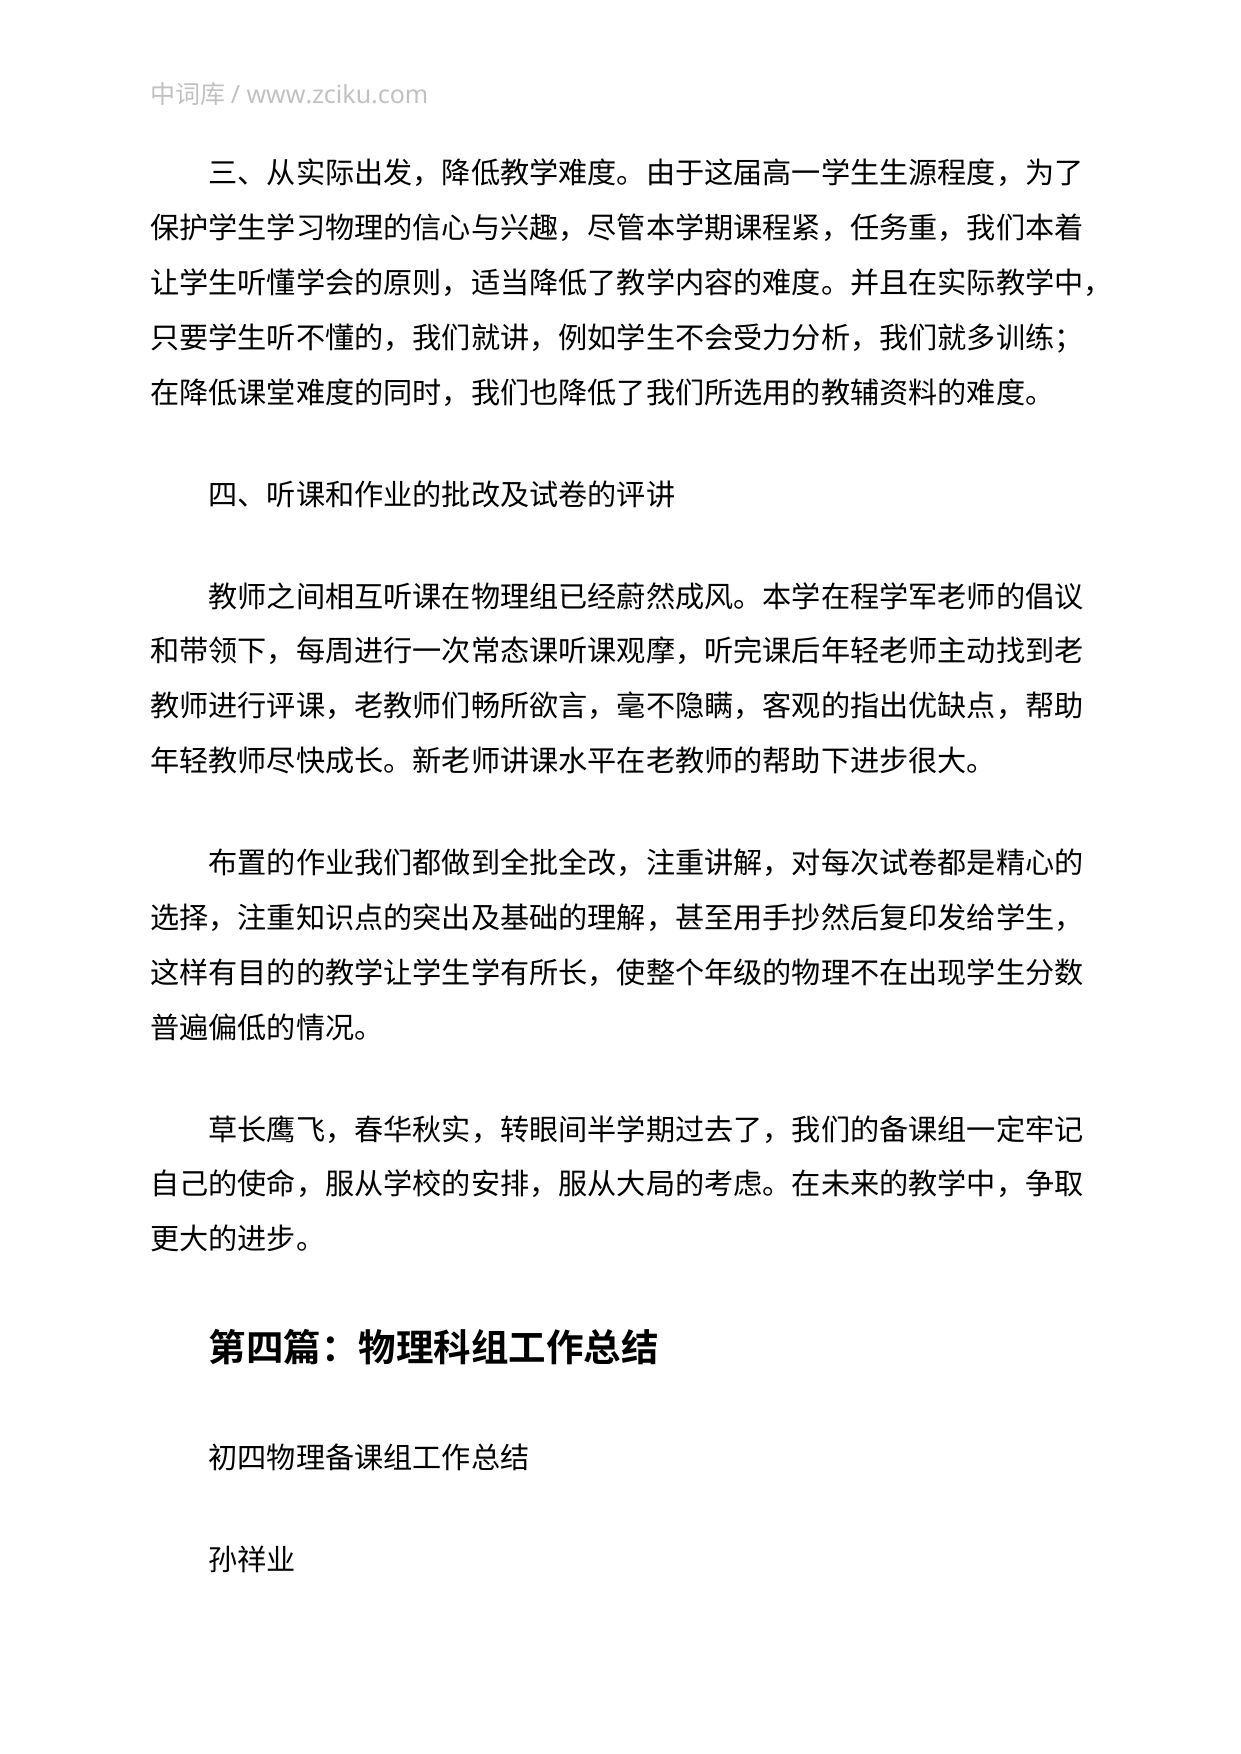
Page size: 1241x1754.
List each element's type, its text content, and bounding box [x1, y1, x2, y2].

text 第四篇：物理科组工作总结 [150, 1318, 1090, 1372]
text 初四物理备课组工作总结 [150, 1435, 1090, 1477]
text 三、从实际出发，降低教学难度。由于这届高一学生生源程度，为了保护学生学习物理的信心与兴趣，尽管本学期课程紧，任务重，我们本着让学生听懂学会的原则，适当降低了教学内容的难度。并且在实际教学中，只要学生听不懂的，我们就讲，例如学生不会受力分析，我们就多训练；在降低课堂难度的同时，我们也降低了我们所选用的教辅资料的难度。 [150, 150, 1090, 412]
text 教师之间相互听课在物理组已经蔚然成风。本学在程学军老师的倡议和带领下，每周进行一次常态课听课观摩，听完课后年轻老师主动找到老教师进行评课，老教师们畅所欲言，毫不隐瞒，客观的指出优缺点，帮助年轻教师尽快成长。新老师讲课水平在老教师的帮助下进步很大。 [150, 573, 1090, 780]
text 布置的作业我们都做到全批全改，注重讲解，对每次试卷都是精心的选择，注重知识点的突出及基础的理解，甚至用手抄然后复印发给学生，这样有目的的教学让学生学有所长，使整个年级的物理不在出现学生分数普遍偏低的情况。 [150, 839, 1090, 1047]
text 四、听课和作业的批改及试卷的评讲 [150, 471, 1090, 514]
text 孙祥业 [150, 1537, 1090, 1579]
text 草长鹰飞，春华秋实，转眼间半学期过去了，我们的备课组一定牢记自己的使命，服从学校的安排，服从大局的考虑。在未来的教学中，争取更大的进步。 [150, 1106, 1090, 1258]
